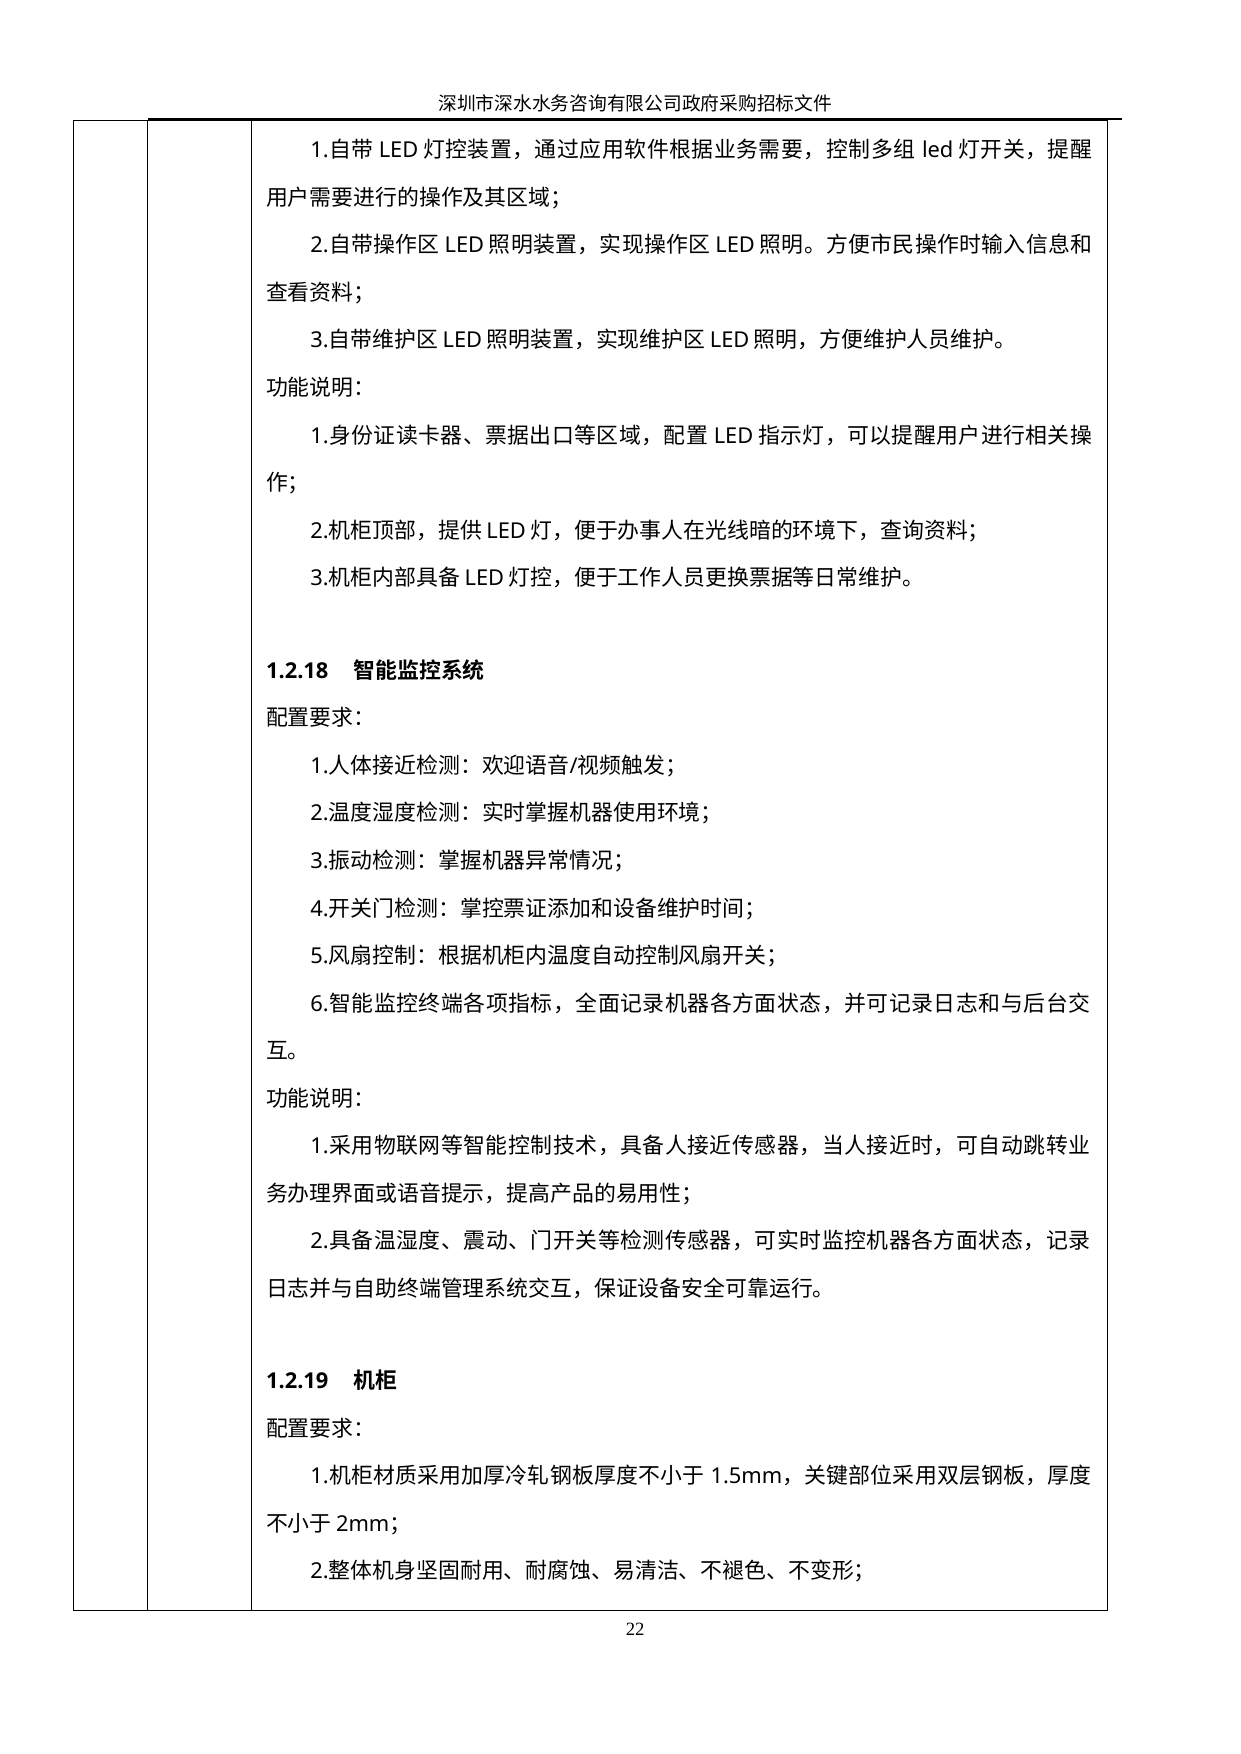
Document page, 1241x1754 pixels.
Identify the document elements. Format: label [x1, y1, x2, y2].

table_cell [252, 121, 1107, 1609]
